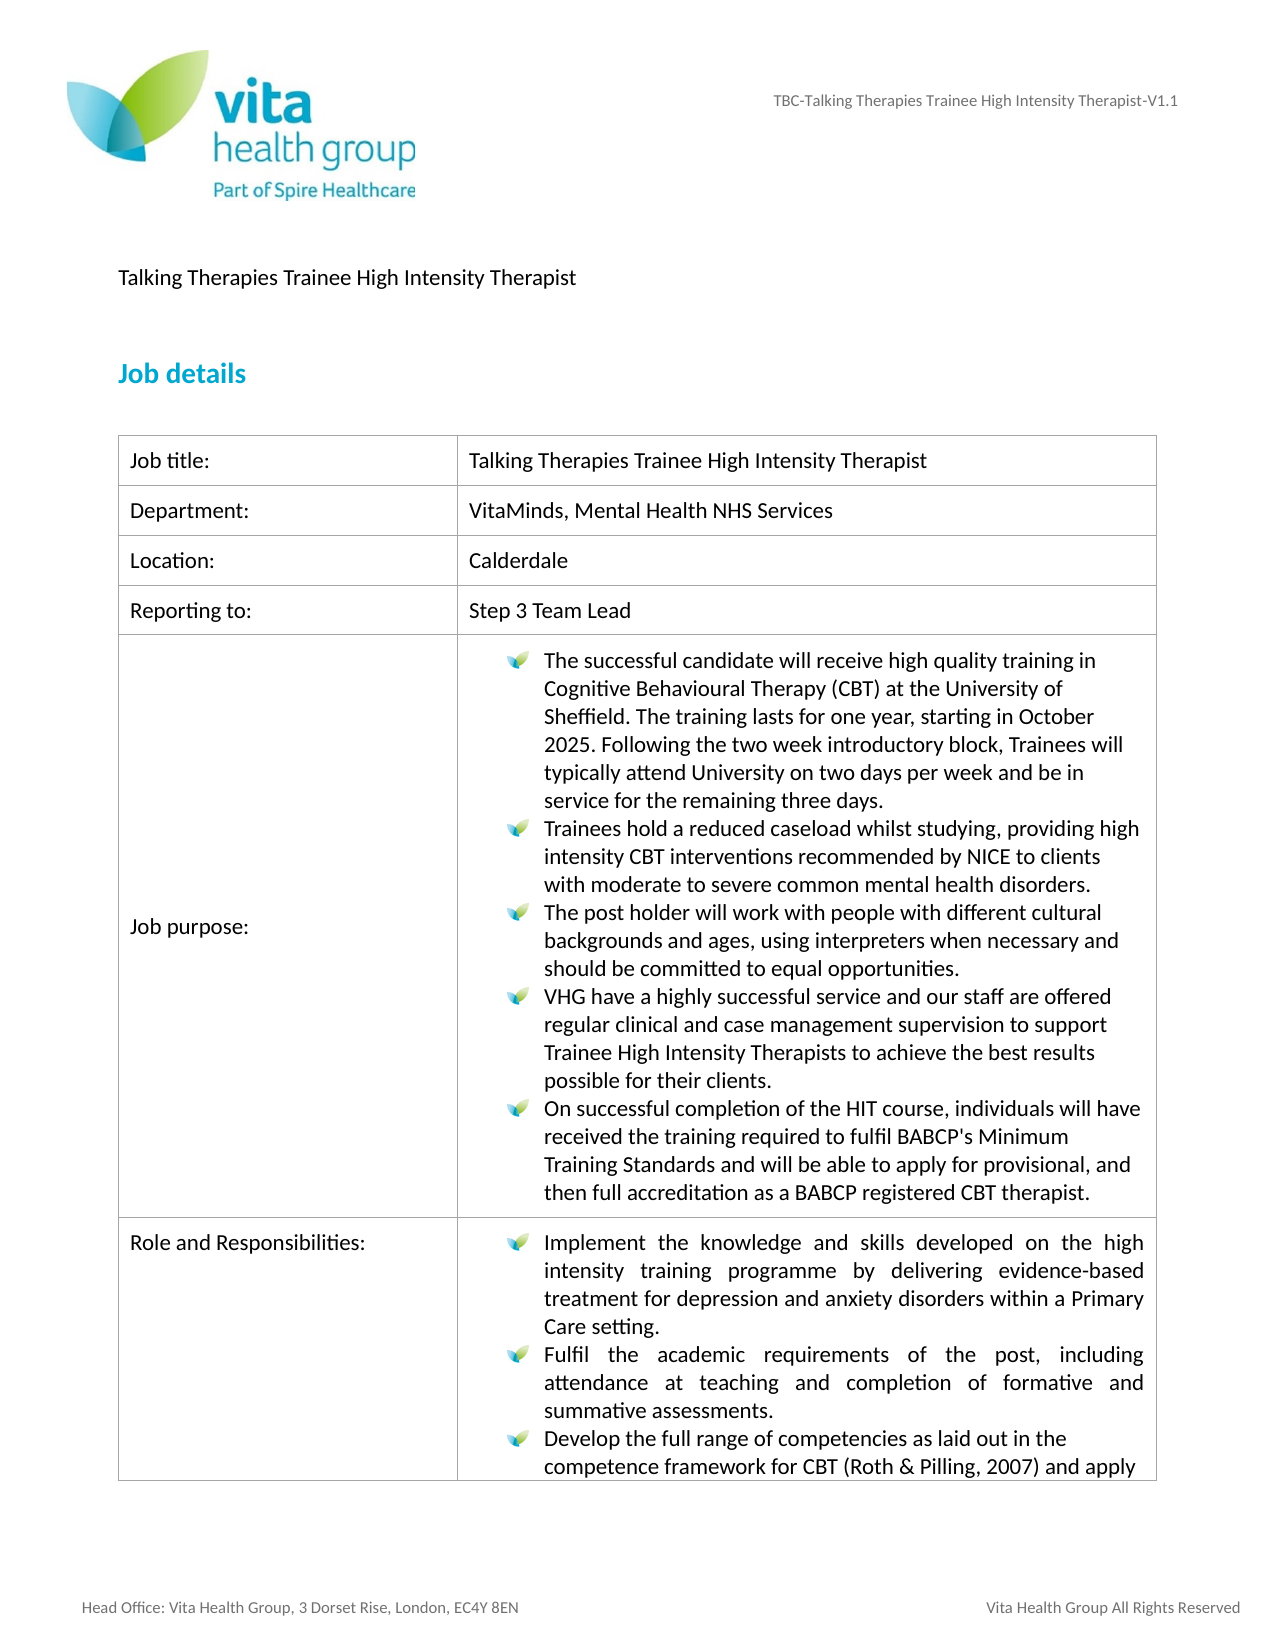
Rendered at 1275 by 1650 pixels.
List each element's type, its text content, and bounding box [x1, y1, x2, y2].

table_header Job title: [119, 436, 457, 485]
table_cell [458, 1218, 1156, 1480]
picture [507, 903, 529, 921]
picture [507, 1099, 529, 1117]
picture [507, 819, 529, 837]
picture [507, 1430, 529, 1447]
table_cell Reporting to: [119, 586, 457, 634]
table_cell Department: [119, 486, 457, 534]
picture [507, 1345, 529, 1363]
table_cell Step 3 Team Lead [458, 586, 1156, 634]
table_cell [119, 1218, 457, 1480]
picture [66, 50, 416, 201]
table_cell Calderdale [458, 536, 1156, 584]
table_cell The successful candidate will receive high quality training in Cognitive Behavioural Therapy (CBT) at the University of Sheffield. The training lasts for one year, starting in October 2025. Following the two week introductory block, Trainees will typically attend University on two days per week and be in service for the remaining three days. Trainees hold a reduced caseload whilst studying, providing high intensity CBT interventions recommended by NICE to clients with moderate to severe common mental health disorders. The post holder will work with people with different cultural backgrounds and ages, using interpreters when necessary and should be committed to equal opportunities. VHG have a highly successful service and our staff are offered regular clinical and case management supervision to support Trainee High Intensity Therapists to achieve the best results possible for their clients. On successful completion of the HIT course, individuals will have received the training required to fulfil BABCP's Minimum Training Standards and will be able to apply for provisional, and then full accreditation as a BABCP registered CBT therapist. [458, 635, 1156, 1217]
table_cell Location: [119, 536, 457, 584]
picture [507, 651, 529, 669]
subtitle Job details [118, 355, 1157, 391]
table_header Talking Therapies Trainee High Intensity Therapist [458, 436, 1156, 485]
picture [507, 987, 529, 1005]
table_cell VitaMinds, Mental Health NHS Services [458, 486, 1156, 534]
picture [507, 1233, 529, 1251]
table_cell Job purpose: [119, 635, 457, 1217]
